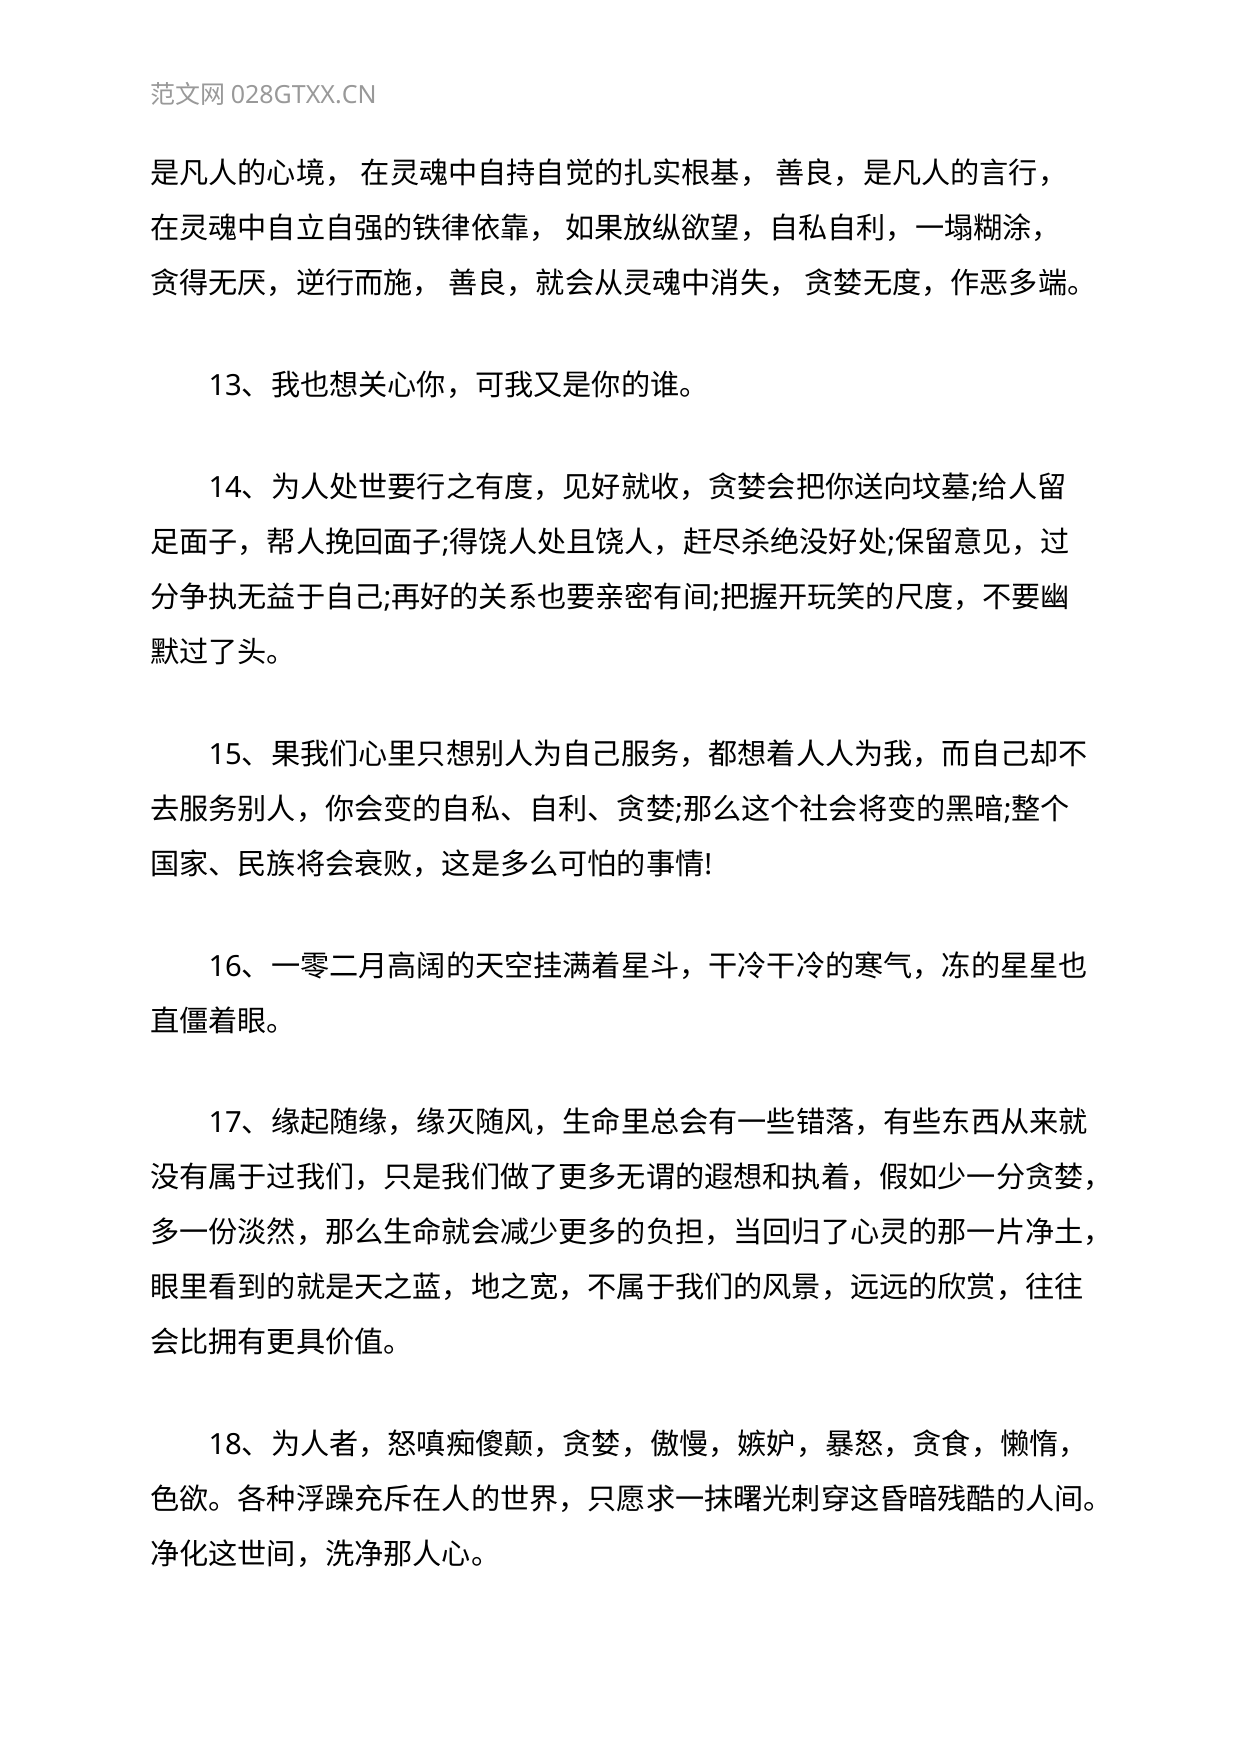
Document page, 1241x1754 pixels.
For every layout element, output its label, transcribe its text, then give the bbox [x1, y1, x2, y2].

text 17、缘起随缘，缘灭随风，生命里总会有一些错落，有些东西从来就没有属于过我们，只是我们做了更多无谓的遐想和执着，假如少一分贪婪，多一份淡然，那么生命就会减少更多的负担，当回归了心灵的那一片净土，眼里看到的就是天之蓝，地之宽，不属于我们的风景，远远的欣赏，往往会比拥有更具价值。 [150, 1099, 1090, 1361]
text 14、为人处世要行之有度，见好就收，贪婪会把你送向坟墓;给人留足面子，帮人挽回面子;得饶人处且饶人，赶尽杀绝没好处;保留意见，过分争执无益于自己;再好的关系也要亲密有间;把握开玩笑的尺度，不要幽默过了头。 [150, 463, 1090, 671]
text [150, 150, 1090, 302]
text 15、果我们心里只想别人为自己服务，都想着人人为我，而自己却不去服务别人，你会变的自私、自利、贪婪;那么这个社会将变的黑暗;整个国家、民族将会衰败，这是多么可怕的事情! [150, 730, 1090, 883]
text 18、为人者，怒嗔痴傻颠，贪婪，傲慢，嫉妒，暴怒，贪食，懒惰，色欲。各种浮躁充斥在人的世界，只愿求一抹曙光刺穿这昏暗残酷的人间。净化这世间，洗净那人心。 [150, 1421, 1090, 1573]
text 13、我也想关心你，可我又是你的谁。 [150, 362, 1090, 404]
text 16、一零二月高阔的天空挂满着星斗，干冷干冷的寒气，冻的星星也直僵着眼。 [150, 942, 1090, 1039]
